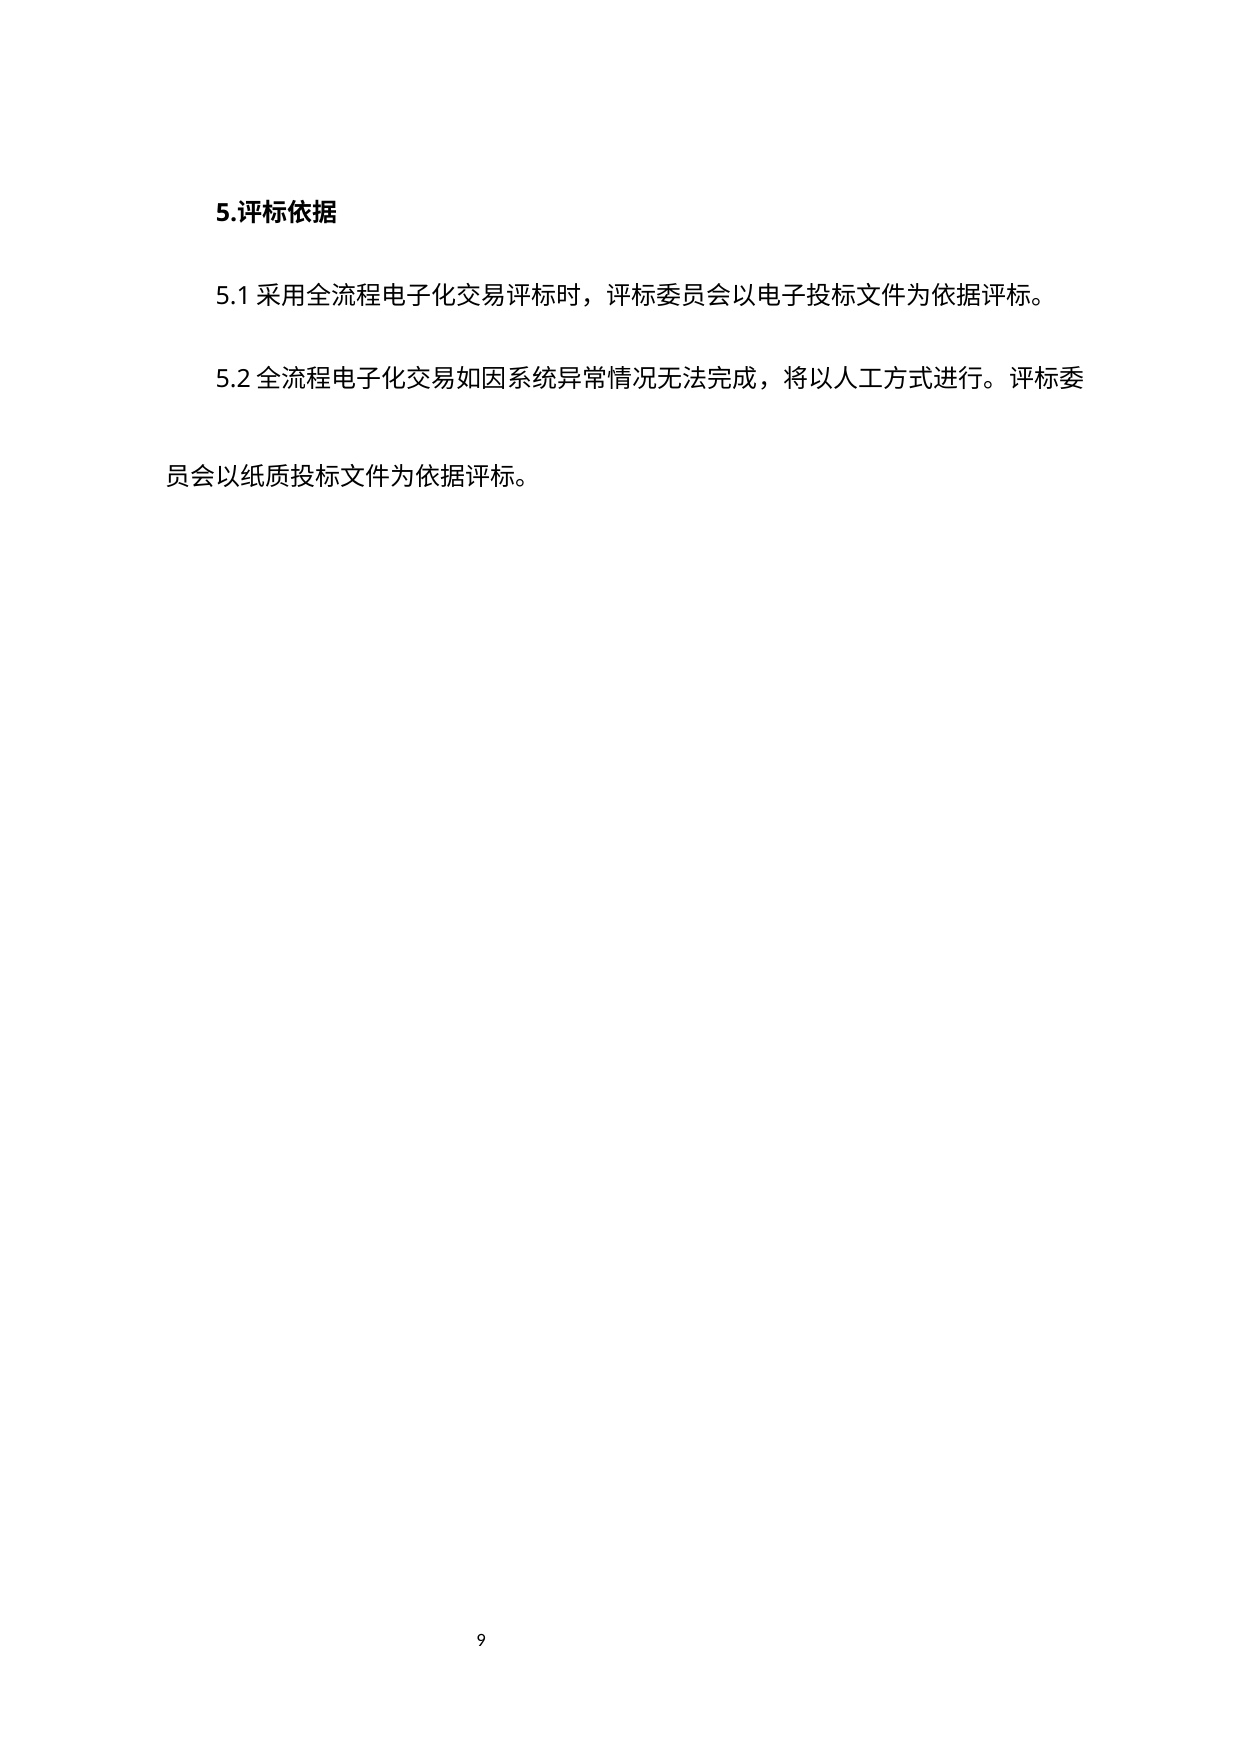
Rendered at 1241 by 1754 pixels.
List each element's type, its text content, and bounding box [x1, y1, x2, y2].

text 5.评标依据 [165, 178, 1087, 243]
text 5.2全流程电子化交易如因系统异常情况无法完成，将以人工方式进行。评标委员会以纸质投标文件为依据评标。 [165, 344, 1087, 507]
text 5.1采用全流程电子化交易评标时，评标委员会以电子投标文件为依据评标。 [165, 261, 1087, 326]
